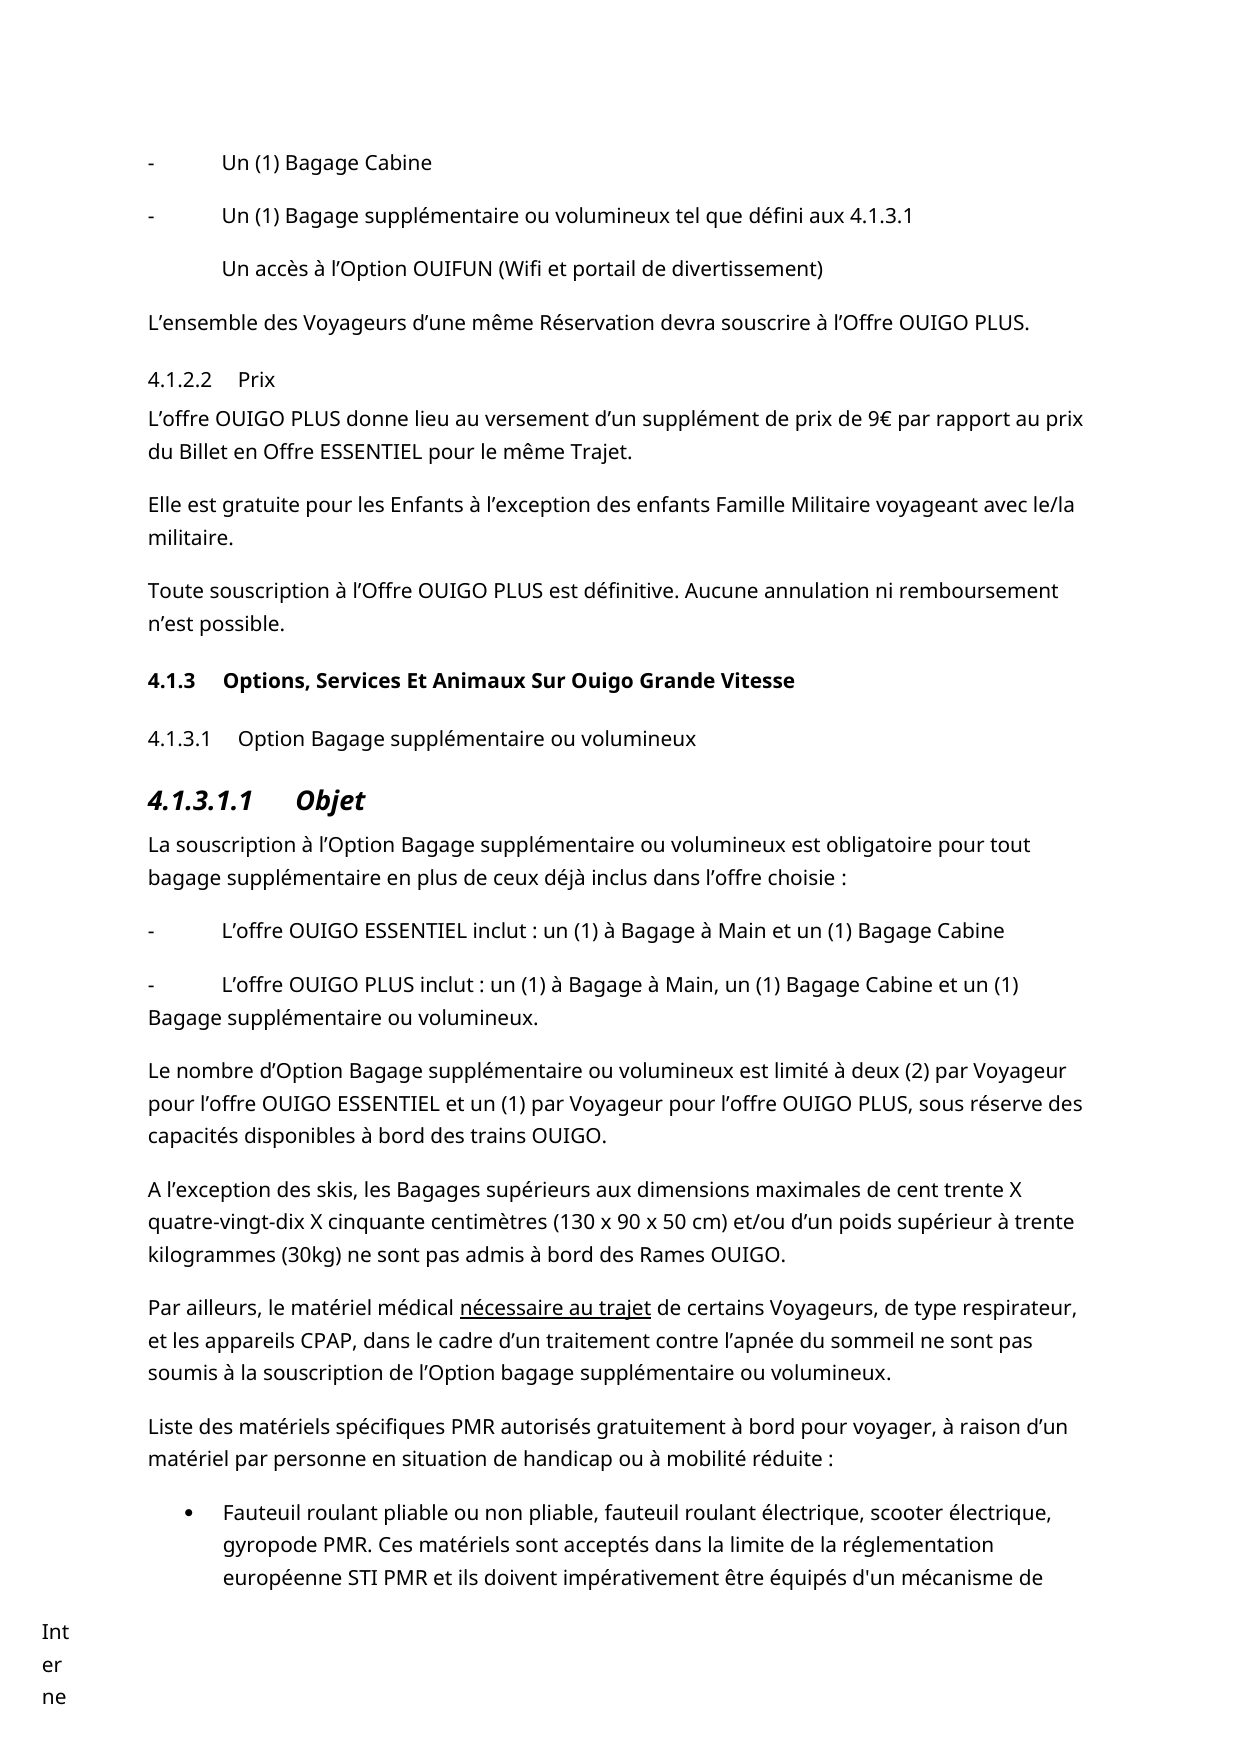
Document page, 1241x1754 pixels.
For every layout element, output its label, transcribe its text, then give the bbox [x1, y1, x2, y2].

list Un (1) Bagage supplémentaire ou volumineux tel que défini aux 4.1.3.1 [148, 201, 1093, 229]
text Elle est gratuite pour les Enfants à l’exception des enfants Famille Militaire voyageant avec le/la militaire. [148, 490, 1093, 551]
text Liste des matériels spécifiques PMR autorisés gratuitement à bord pour voyager, à raison d’un matériel par personne en situation de handicap ou à mobilité réduite : [148, 1412, 1093, 1473]
text Toute souscription à l’Offre OUIGO PLUS est définitive. Aucune annulation ni remboursement n’est possible. [148, 576, 1093, 637]
text Un accès à l’Option OUIFUN (Wifi et portail de divertissement) [221, 254, 1093, 283]
text Par ailleurs, le matériel médical nécessaire au trajet de certains Voyageurs, de type respirateur, et les appareils CPAP, dans le cadre d’un traitement contre l’apnée du sommeil ne sont pas soumis à la souscription de l’Option bagage supplémentaire ou volumineux. [148, 1293, 1093, 1387]
text L’offre OUIGO PLUS donne lieu au versement d’un supplément de prix de 9€ par rapport au prix du Billet en Offre ESSENTIEL pour le même Trajet. [148, 404, 1093, 465]
subtitle Options, Services Et Animaux Sur Ouigo Grande Vitesse [148, 667, 1093, 695]
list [185, 1498, 1093, 1592]
text A l’exception des skis, les Bagages supérieurs aux dimensions maximales de cent trente X quatre-vingt-dix X cinquante centimètres (130 x 90 x 50 cm) et/ou d’un poids supérieur à trente kilogrammes (30kg) ne sont pas admis à bord des Rames OUIGO. [148, 1175, 1093, 1268]
list L’offre OUIGO PLUS inclut : un (1) à Bagage à Main, un (1) Bagage Cabine et un (1) Bagage supplémentaire ou volumineux. [148, 970, 1093, 1031]
list Un (1) Bagage Cabine [148, 148, 1093, 176]
subtitle Option Bagage supplémentaire ou volumineux [148, 724, 1093, 753]
text Le nombre d’Option Bagage supplémentaire ou volumineux est limité à deux (2) par Voyageur pour l’offre OUIGO ESSENTIEL et un (1) par Voyageur pour l’offre OUIGO PLUS, sous réserve des capacités disponibles à bord des trains OUIGO. [148, 1056, 1093, 1150]
subtitle Prix [148, 366, 1093, 394]
list L’offre OUIGO ESSENTIEL inclut : un (1) à Bagage à Main et un (1) Bagage Cabine [148, 917, 1093, 945]
text La souscription à l’Option Bagage supplémentaire ou volumineux est obligatoire pour tout bagage supplémentaire en plus de ceux déjà inclus dans l’offre choisie : [148, 831, 1093, 892]
subtitle Objet [148, 782, 1093, 819]
text L’ensemble des Voyageurs d’une même Réservation devra souscrire à l’Offre OUIGO PLUS. [148, 308, 1093, 336]
